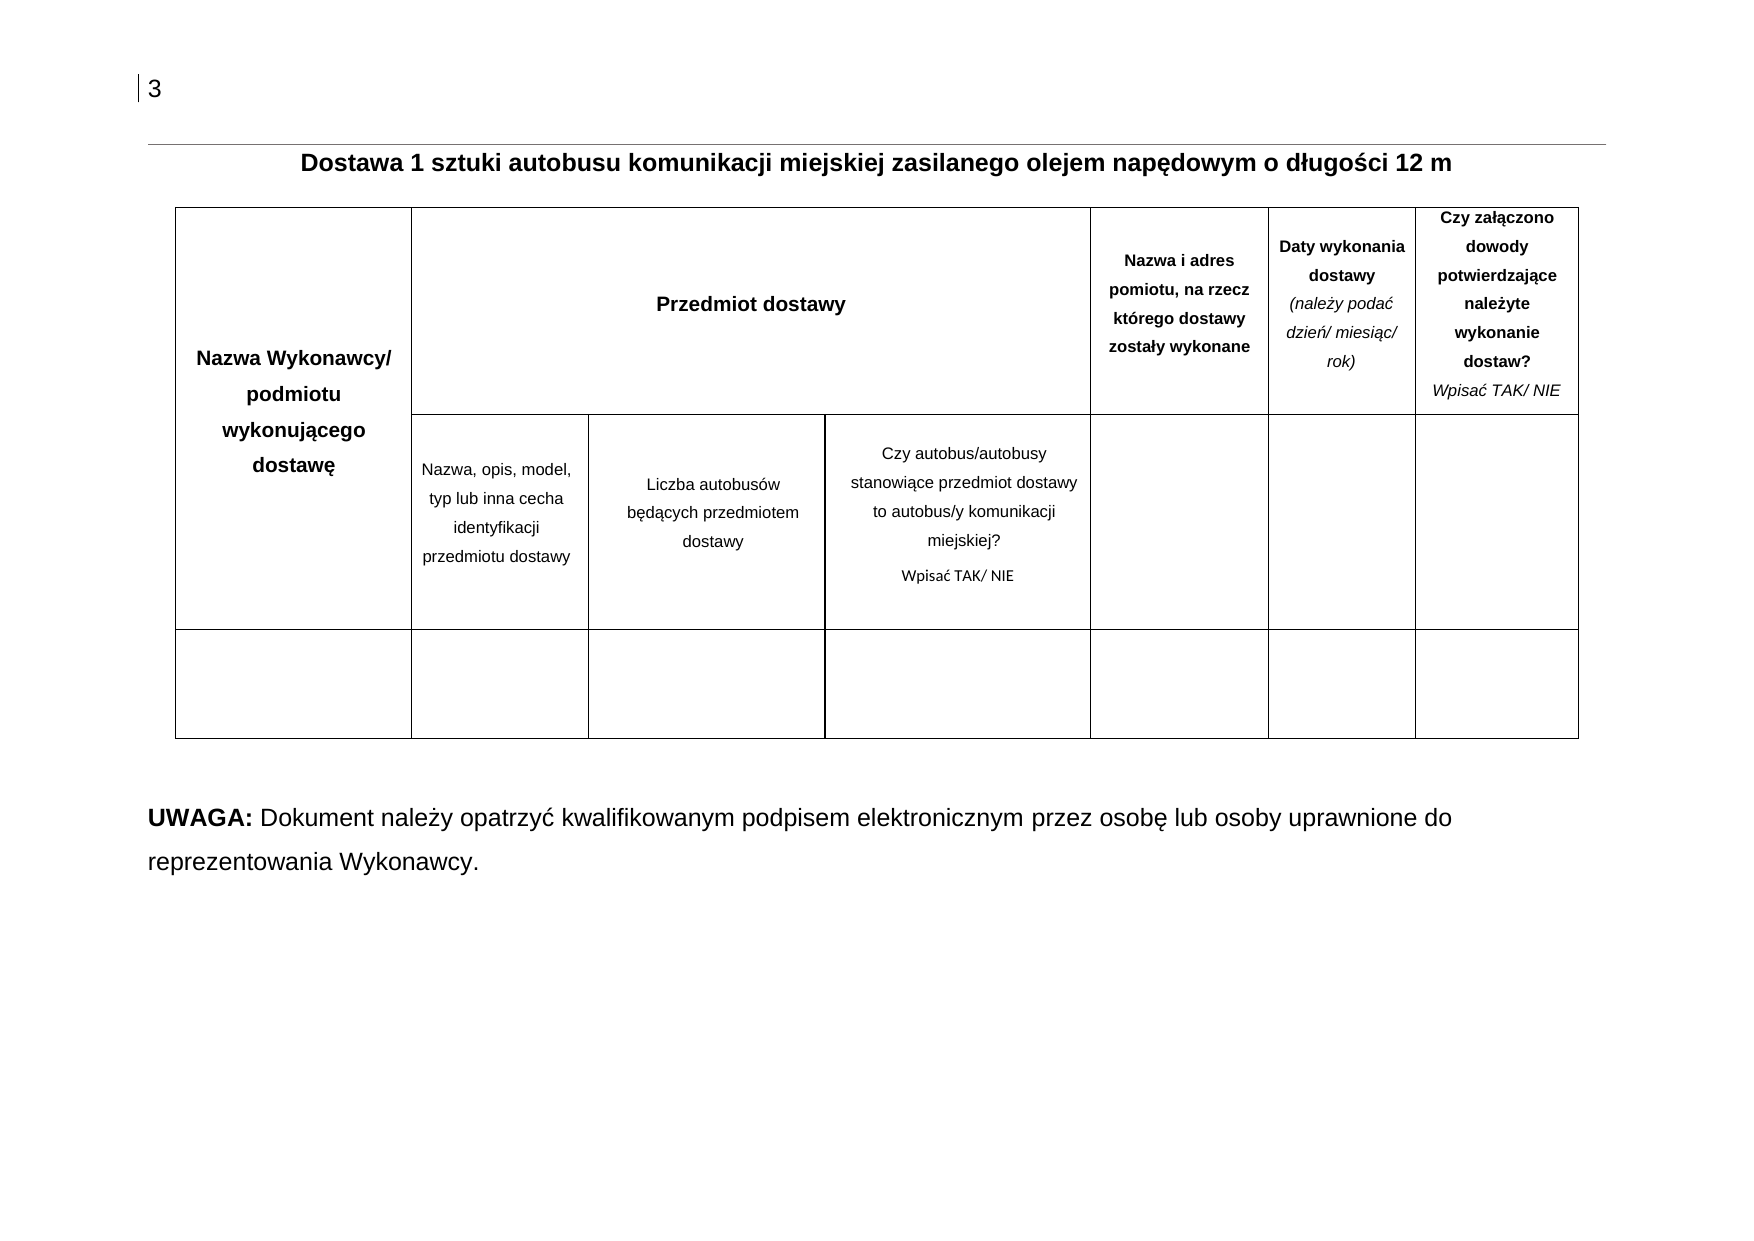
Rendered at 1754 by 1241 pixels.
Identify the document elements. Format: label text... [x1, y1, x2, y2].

table_cell [1269, 415, 1415, 629]
table_cell [1416, 630, 1578, 738]
table_cell Liczba autobusów będących przedmiotem dostawy [589, 415, 824, 629]
text UWAGA: Dokument należy opatrzyć kwalifikowanym podpisem elektronicznym przez osobę lub osoby uprawnione do reprezentowania Wykonawcy. [148, 241, 1606, 875]
table_cell [826, 630, 1090, 738]
table_header Nazwa i adres pomiotu, na rzecz którego dostawy zostały wykonane [1091, 208, 1268, 414]
table_header Daty wykonania dostawy (należy podać dzień/ miesiąc/ rok) [1269, 208, 1415, 414]
table_cell [1416, 415, 1578, 629]
table_cell [412, 630, 588, 738]
table_cell [1091, 415, 1268, 629]
table_cell [589, 630, 824, 738]
table_cell Nazwa, opis, model, typ lub inna cecha identyfikacji przedmiotu dostawy [412, 415, 588, 629]
table_cell [1091, 630, 1268, 738]
table_header Czy załączono dowody potwierdzające należyte wykonanie dostaw? Wpisać TAK/ NIE [1416, 208, 1578, 414]
table_cell Czy autobus/autobusy stanowiące przedmiot dostawy to autobus/y komunikacji miejskiej? Wpisać TAK/ NIE [826, 415, 1090, 629]
table_header Przedmiot dostawy [412, 208, 1090, 414]
table_header Nazwa Wykonawcy/ podmiotu wykonującego dostawę [176, 208, 411, 629]
table_cell [176, 630, 411, 738]
table_cell [1269, 630, 1415, 738]
text Dostawa 1 sztuki autobusu komunikacji miejskiej zasilanego olejem napędowym o długości 12 m [148, 148, 1606, 176]
